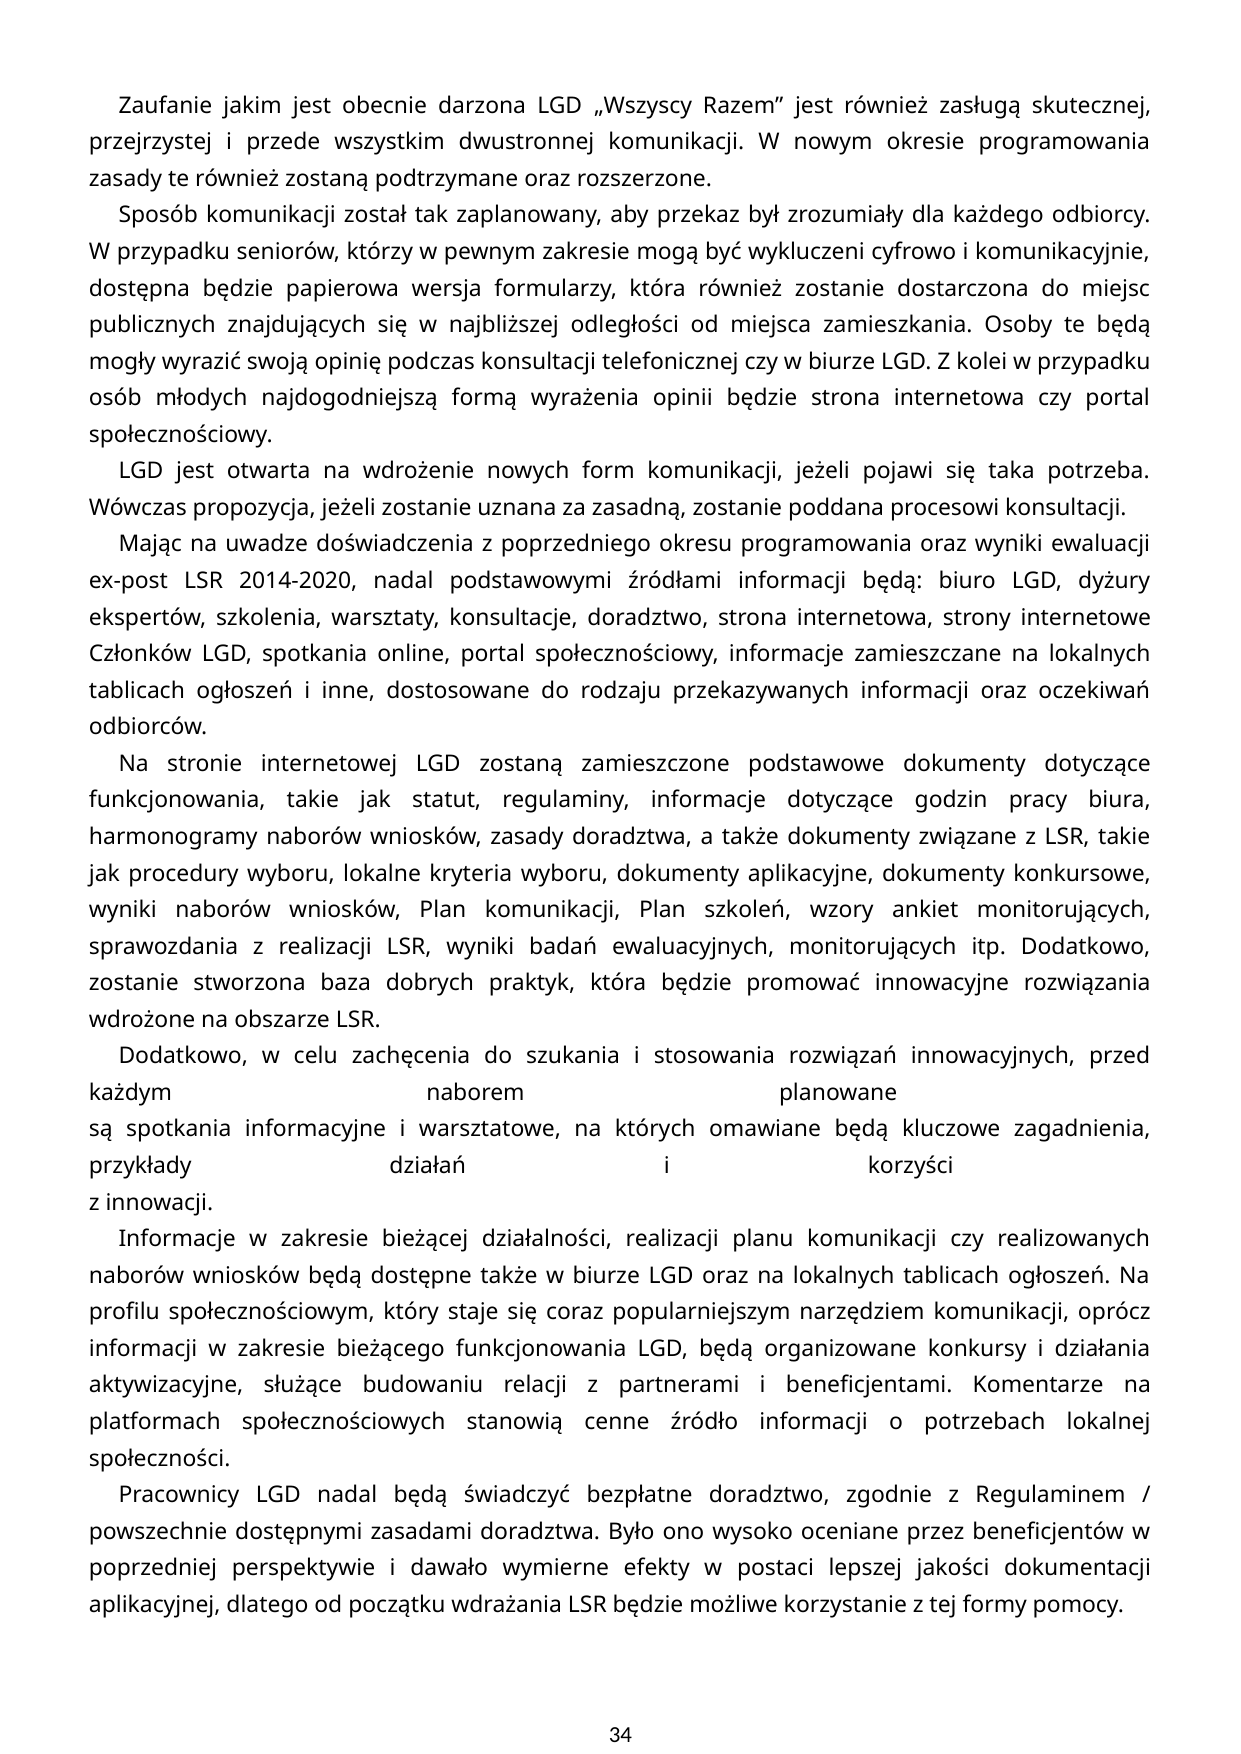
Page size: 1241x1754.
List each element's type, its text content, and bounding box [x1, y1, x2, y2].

text Pracownicy LGD nadal będą świadczyć bezpłatne doradztwo, zgodnie z Regulaminem / powszechnie dostępnymi zasadami doradztwa. Było ono wysoko oceniane przez beneficjentów w poprzedniej perspektywie i dawało wymierne efekty w postaci lepszej jakości dokumentacji aplikacyjnej, dlatego od początku wdrażania LSR będzie możliwe korzystanie z tej formy pomocy. [89, 1478, 1152, 1619]
text Sposób komunikacji został tak zaplanowany, aby przekaz był zrozumiały dla każdego odbiorcy. W przypadku seniorów, którzy w pewnym zakresie mogą być wykluczeni cyfrowo i komunikacyjnie, dostępna będzie papierowa wersja formularzy, która również zostanie dostarczona do miejsc publicznych znajdujących się w najbliższej odległości od miejsca zamieszkania. Osoby te będą mogły wyrazić swoją opinię podczas konsultacji telefonicznej czy w biurze LGD. Z kolei w przypadku osób młodych najdogodniejszą formą wyrażenia opinii będzie strona internetowa czy portal społecznościowy. [89, 198, 1152, 449]
text Mając na uwadze doświadczenia z poprzedniego okresu programowania oraz wyniki ewaluacji ex-post LSR 2014-2020, nadal podstawowymi źródłami informacji będą: biuro LGD, dyżury ekspertów, szkolenia, warsztaty, konsultacje, doradztwo, strona internetowa, strony internetowe Członków LGD, spotkania online, portal społecznościowy, informacje zamieszczane na lokalnych tablicach ogłoszeń i inne, dostosowane do rodzaju przekazywanych informacji oraz oczekiwań odbiorców. [89, 527, 1152, 741]
text Informacje w zakresie bieżącej działalności, realizacji planu komunikacji czy realizowanych naborów wniosków będą dostępne także w biurze LGD oraz na lokalnych tablicach ogłoszeń. Na profilu społecznościowym, który staje się coraz popularniejszym narzędziem komunikacji, oprócz informacji w zakresie bieżącego funkcjonowania LGD, będą organizowane konkursy i działania aktywizacyjne, służące budowaniu relacji z partnerami i beneficjentami. Komentarze na platformach społecznościowych stanowią cenne źródło informacji o potrzebach lokalnej społeczności. [89, 1222, 1152, 1473]
text LGD jest otwarta na wdrożenie nowych form komunikacji, jeżeli pojawi się taka potrzeba. Wówczas propozycja, jeżeli zostanie uznana za zasadną, zostanie poddana procesowi konsultacji. [89, 454, 1152, 522]
text Na stronie internetowej LGD zostaną zamieszczone podstawowe dokumenty dotyczące funkcjonowania, takie jak statut, regulaminy, informacje dotyczące godzin pracy biura, harmonogramy naborów wniosków, zasady doradztwa, a także dokumenty związane z LSR, takie jak procedury wyboru, lokalne kryteria wyboru, dokumenty aplikacyjne, dokumenty konkursowe, wyniki naborów wniosków, Plan komunikacji, Plan szkoleń, wzory ankiet monitorujących, sprawozdania z realizacji LSR, wyniki badań ewaluacyjnych, monitorujących itp. Dodatkowo, zostanie stworzona baza dobrych praktyk, która będzie promować innowacyjne rozwiązania wdrożone na obszarze LSR. [89, 747, 1152, 1034]
text Dodatkowo, w celu zachęcenia do szukania i stosowania rozwiązań innowacyjnych, przed każdym naborem planowane są spotkania informacyjne i warsztatowe, na których omawiane będą kluczowe zagadnienia, przykłady działań i korzyści z innowacji. [89, 1039, 1152, 1217]
text Zaufanie jakim jest obecnie darzona LGD „Wszyscy Razem” jest również zasługą skutecznej, przejrzystej i przede wszystkim dwustronnej komunikacji. W nowym okresie programowania zasady te również zostaną podtrzymane oraz rozszerzone. [89, 89, 1152, 193]
